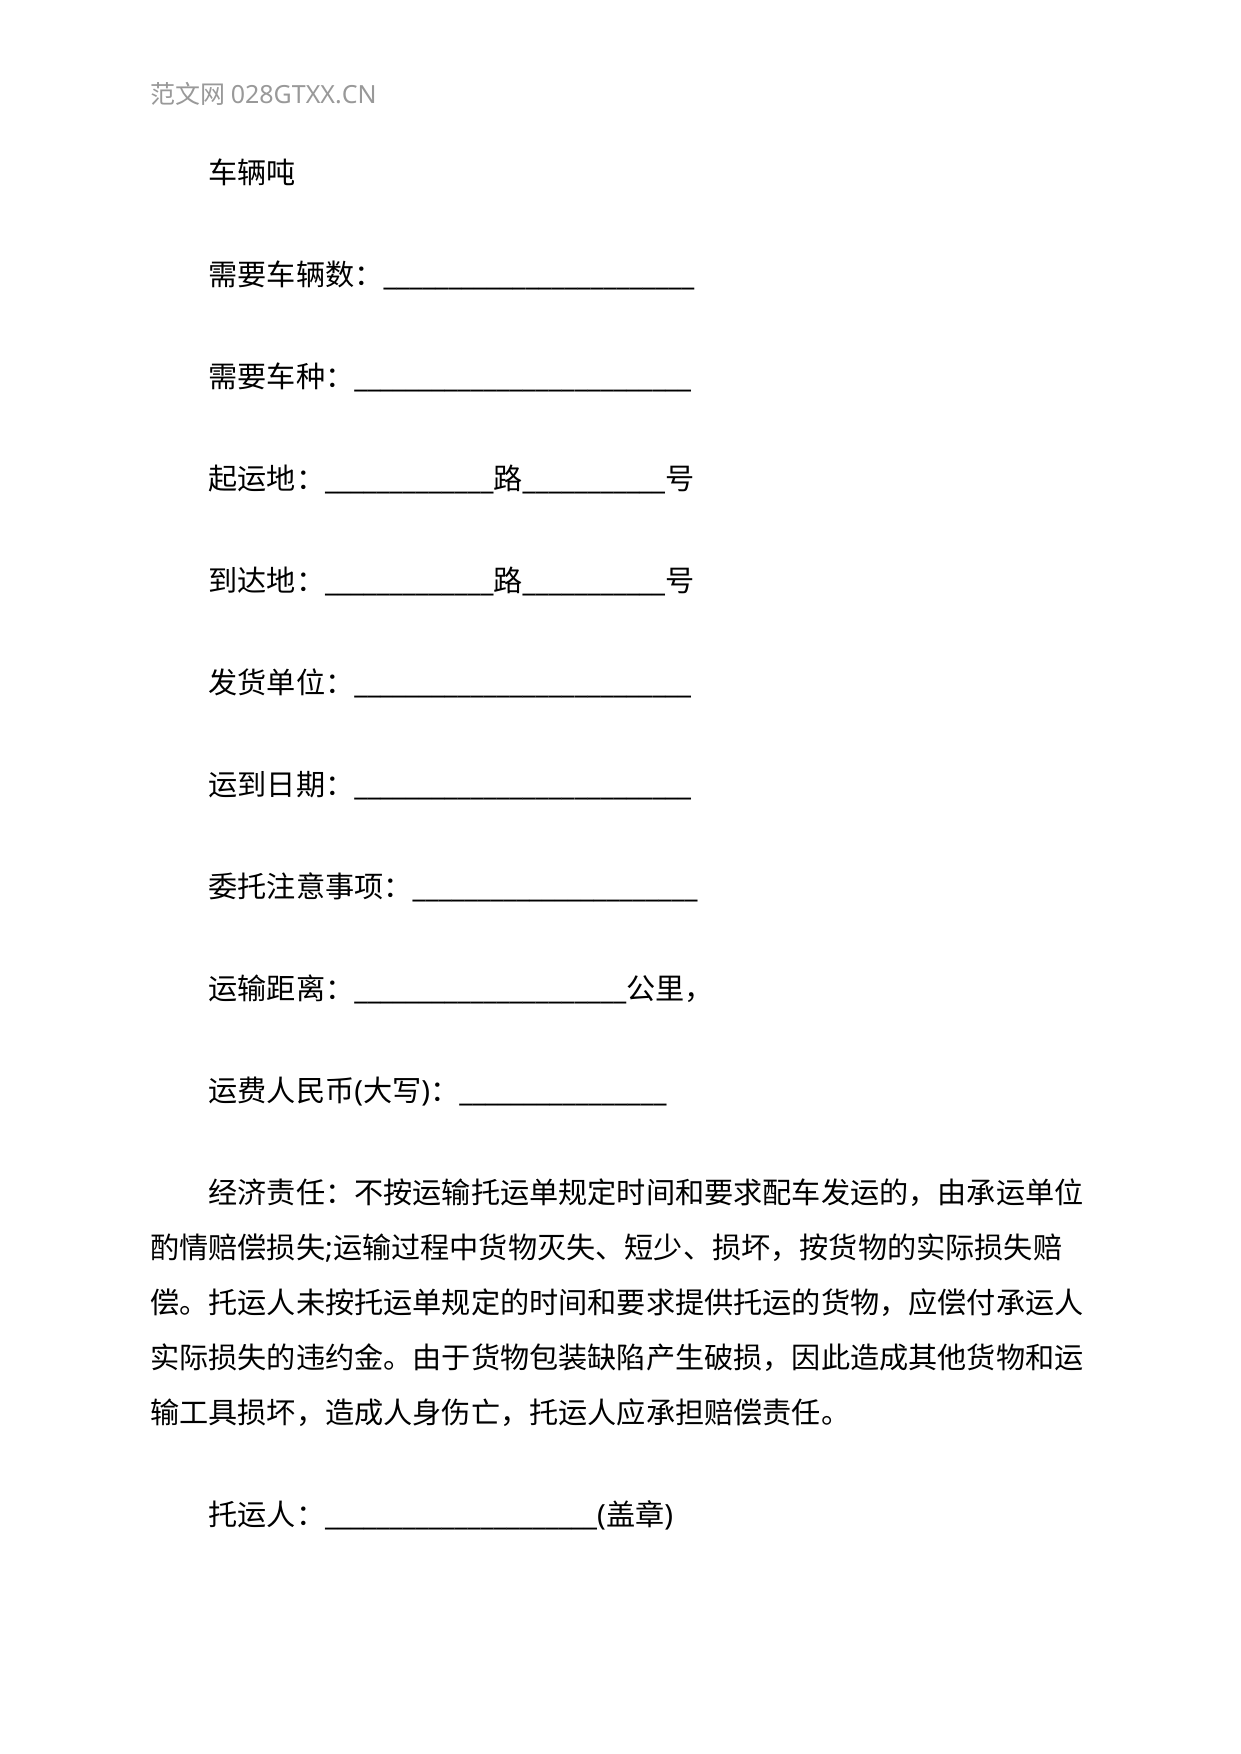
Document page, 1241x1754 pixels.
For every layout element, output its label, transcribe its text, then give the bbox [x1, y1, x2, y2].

text 托运人：_____________________(盖章) [150, 1491, 1090, 1533]
text 运到日期：__________________________ [150, 762, 1090, 804]
text 运费人民币(大写)：________________ [150, 1068, 1090, 1110]
text 车辆吨 [150, 150, 1090, 192]
text 需要车辆数：________________________ [150, 252, 1090, 294]
text 运输距离：_____________________公里， [150, 966, 1090, 1008]
text 需要车种：__________________________ [150, 354, 1090, 396]
text 发货单位：__________________________ [150, 660, 1090, 702]
text 委托注意事项：______________________ [150, 864, 1090, 906]
text 经济责任：不按运输托运单规定时间和要求配车发运的，由承运单位酌情赔偿损失;运输过程中货物灭失、短少、损坏，按货物的实际损失赔偿。托运人未按托运单规定的时间和要求提供托运的货物，应偿付承运人实际损失的违约金。由于货物包装缺陷产生破损，因此造成其他货物和运输工具损坏，造成人身伤亡，托运人应承担赔偿责任。 [150, 1169, 1090, 1432]
text 起运地：_____________路___________号 [150, 456, 1090, 498]
text 到达地：_____________路___________号 [150, 558, 1090, 600]
